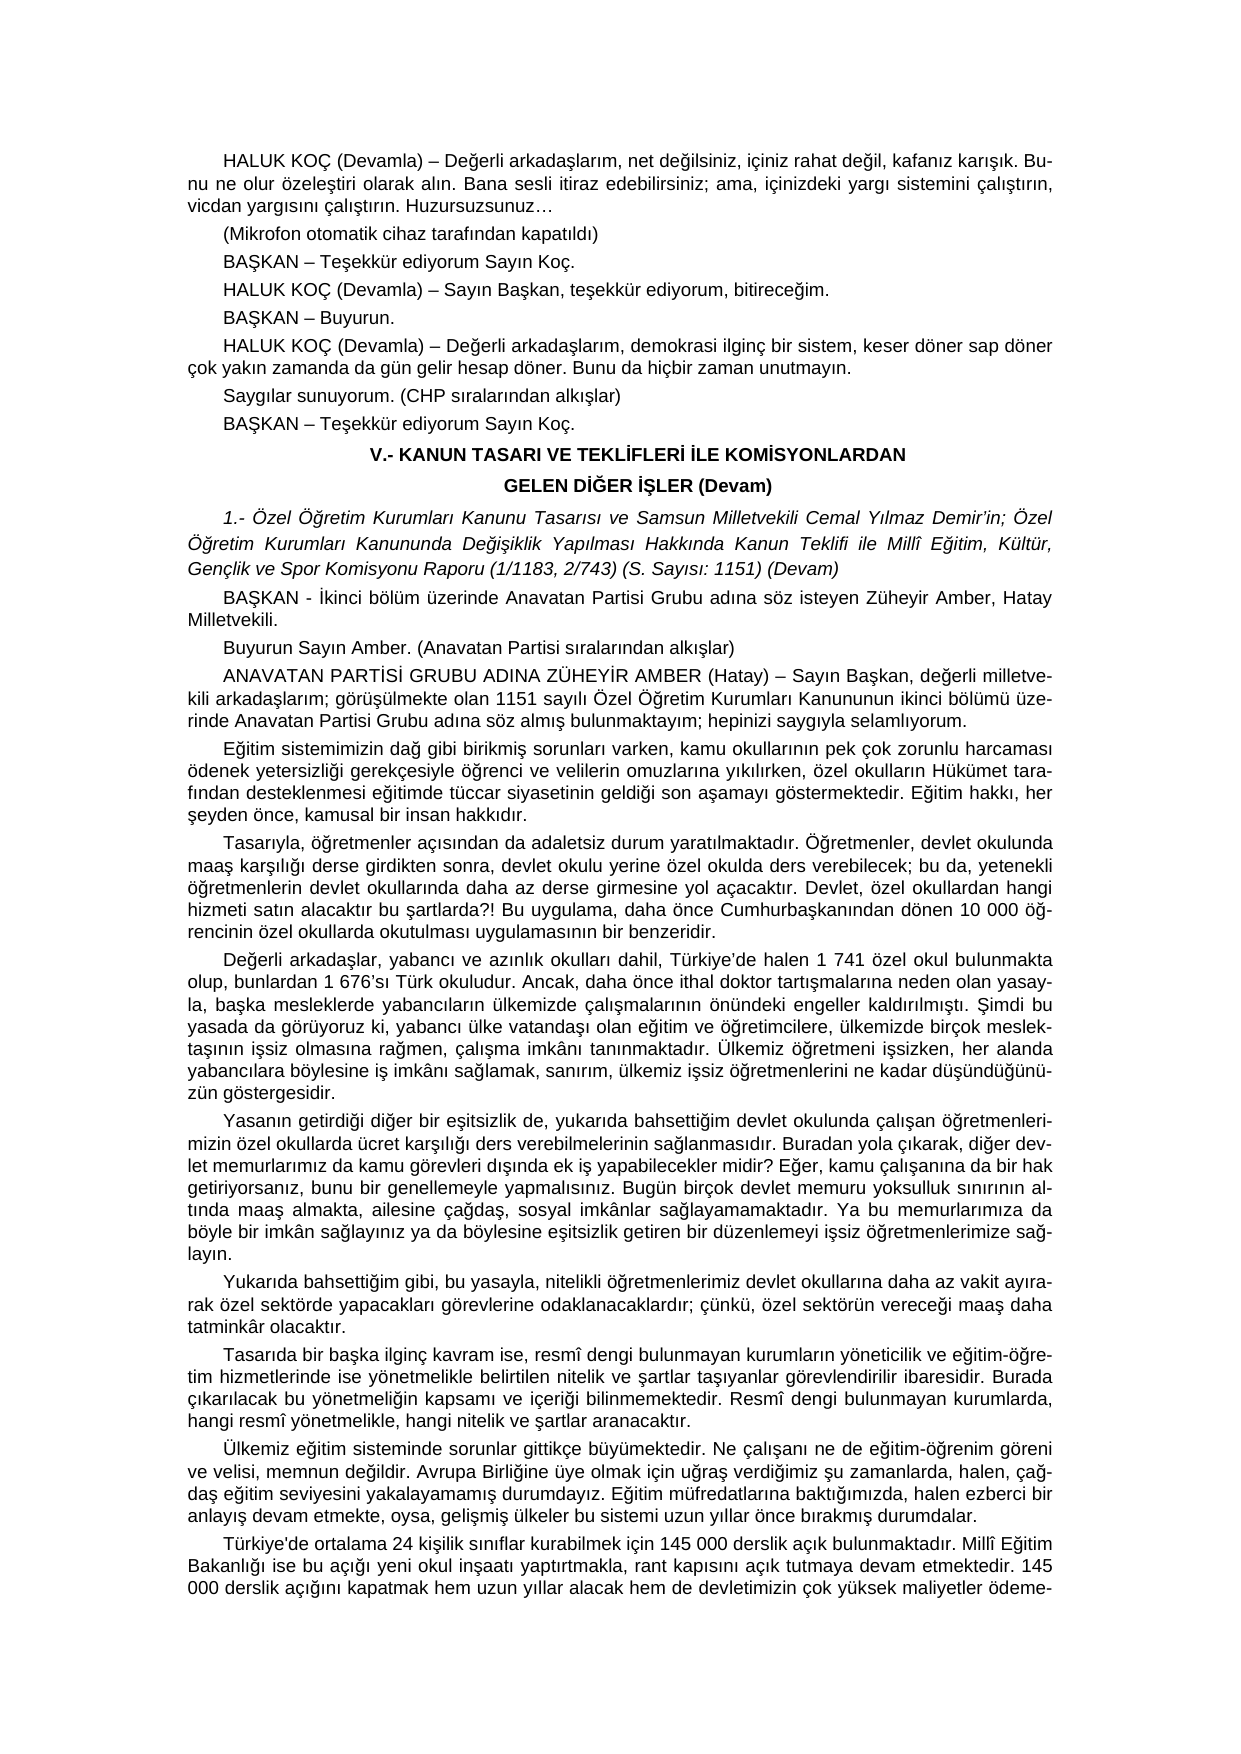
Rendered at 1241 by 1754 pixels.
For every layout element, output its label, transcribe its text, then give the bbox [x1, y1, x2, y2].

text Ülkemiz eğitim sisteminde sorunlar gittikçe büyümektedir. Ne çalışanı ne de eğitim-öğrenim göreni ve velisi, memnun değildir. Avrupa Birliğine üye olmak için uğraş verdiğimiz şu zamanlarda, halen, çağdaş eğitim seviyesini yakalayamamış durumdayız. Eğitim müfredatlarına baktığımızda, halen ezberci bir anlayış devam etmekte, oysa, gelişmiş ülkeler bu sistemi uzun yıllar önce bırakmış durumdalar. [187, 1438, 1053, 1527]
text Yukarıda bahsettiğim gibi, bu yasayla, nitelikli öğretmenlerimiz devlet okullarına daha az vakit ayırarak özel sektörde yapacakları görevlerine odaklanacaklardır; çünkü, özel sektörün vereceği maaş daha tatminkâr olacaktır. [187, 1271, 1053, 1338]
text Buyurun Sayın Amber. (Anavatan Partisi sıralarından alkışlar) [187, 637, 1053, 659]
text Değerli arkadaşlar, yabancı ve azınlık okulları dahil, Türkiye’de halen 1 741 özel okul bulunmakta olup, bunlardan 1 676’sı Türk okuludur. Ancak, daha önce ithal doktor tartışmalarına neden olan yasayla, başka mesleklerde yabancıların ülkemizde çalışmalarının önündeki engeller kaldırılmıştı. Şimdi bu yasada da görüyoruz ki, yabancı ülke vatandaşı olan eğitim ve öğretimcilere, ülkemizde birçok meslektaşının işsiz olmasına rağmen, çalışma imkânı tanınmaktadır. Ülkemiz öğretmeni işsizken, her alanda yabancılara böylesine iş imkânı sağlamak, sanırım, ülkemiz işsiz öğretmenlerini ne kadar düşündüğünüzün göstergesidir. [187, 949, 1053, 1104]
text HALUK KOÇ (Devamla) – Değerli arkadaşlarım, net değilsiniz, içiniz rahat değil, kafanız karışık. Bunu ne olur özeleştiri olarak alın. Bana sesli itiraz edebilirsiniz; ama, içinizdeki yargı sistemini çalıştırın, vicdan yargısını çalıştırın. Huzursuzsunuz… [187, 150, 1053, 217]
text BAŞKAN – Buyurun. [187, 306, 1053, 329]
text Tasarıda bir başka ilginç kavram ise, resmî dengi bulunmayan kurumların yöneticilik ve eğitim-öğretim hizmetlerinde ise yönetmelikle belirtilen nitelik ve şartlar taşıyanlar görevlendirilir ibaresidir. Burada çıkarılacak bu yönetmeliğin kapsamı ve içeriği bilinmemektedir. Resmî dengi bulunmayan kurumlarda, hangi resmî yönetmelikle, hangi nitelik ve şartlar aranacaktır. [187, 1343, 1053, 1432]
text 1.- Özel Öğretim Kurumları Kanunu Tasarısı ve Samsun Milletvekili Cemal Yılmaz Demir’in; Özel Öğretim Kurumları Kanununda Değişiklik Yapılması Hakkında Kanun Teklifi ile Millî Eğitim, Kültür, Gençlik ve Spor Komisyonu Raporu (1/1183, 2/743) (S. Sayısı: 1151) (Devam) [187, 504, 1053, 581]
text Tasarıyla, öğretmenler açısından da adaletsiz durum yaratılmaktadır. Öğretmenler, devlet okulunda maaş karşılığı derse girdikten sonra, devlet okulu yerine özel okulda ders verebilecek; bu da, yetenekli öğretmenlerin devlet okullarında daha az derse girmesine yol açacaktır. Devlet, özel okullardan hangi hizmeti satın alacaktır bu şartlarda?! Bu uygulama, daha önce Cumhurbaşkanından dönen 10 000 öğrencinin özel okullarda okutulması uygulamasının bir benzeridir. [187, 832, 1053, 943]
text (Mikrofon otomatik cihaz tarafından kapatıldı) [187, 222, 1053, 244]
text Eğitim sistemimizin dağ gibi birikmiş sorunları varken, kamu okullarının pek çok zorunlu harcaması ödenek yetersizliği gerekçesiyle öğrenci ve velilerin omuzlarına yıkılırken, özel okulların Hükümet tarafından desteklenmesi eğitimde tüccar siyasetinin geldiği son aşamayı göstermektedir. Eğitim hakkı, her şeyden önce, kamusal bir insan hakkıdır. [187, 737, 1053, 826]
text GELEN DİĞER İŞLER (Devam) [187, 472, 1053, 498]
text BAŞKAN – Teşekkür ediyorum Sayın Koç. [187, 250, 1053, 273]
text Yasanın getirdiği diğer bir eşitsizlik de, yukarıda bahsettiğim devlet okulunda çalışan öğretmenlerimizin özel okullarda ücret karşılığı ders verebilmelerinin sağlanmasıdır. Buradan yola çıkarak, diğer devlet memurlarımız da kamu görevleri dışında ek iş yapabilecekler midir? Eğer, kamu çalışanına da bir hak getiriyorsanız, bunu bir genellemeyle yapmalısınız. Bugün birçok devlet memuru yoksulluk sınırının altında maaş almakta, ailesine çağdaş, sosyal imkânlar sağlayamamaktadır. Ya bu memurlarımıza da böyle bir imkân sağlayınız ya da böylesine eşitsizlik getiren bir düzenlemeyi işsiz öğretmenlerimize sağlayın. [187, 1110, 1053, 1265]
text BAŞKAN - İkinci bölüm üzerinde Anavatan Partisi Grubu adına söz isteyen Züheyir Amber, Hatay Milletvekili. [187, 587, 1053, 631]
text V.- KANUN TASARI VE TEKLİFLERİ İLE KOMİSYONLARDAN [187, 441, 1053, 466]
text HALUK KOÇ (Devamla) – Değerli arkadaşlarım, demokrasi ilginç bir sistem, keser döner sap döner çok yakın zamanda da gün gelir hesap döner. Bunu da hiçbir zaman unutmayın. [187, 334, 1053, 379]
text BAŞKAN – Teşekkür ediyorum Sayın Koç. [187, 413, 1053, 435]
text HALUK KOÇ (Devamla) – Sayın Başkan, teşekkür ediyorum, bitireceğim. [187, 278, 1053, 301]
text ANAVATAN PARTİSİ GRUBU ADINA ZÜHEYİR AMBER (Hatay) – Sayın Başkan, değerli milletvekili arkadaşlarım; görüşülmekte olan 1151 sayılı Özel Öğretim Kurumları Kanununun ikinci bölümü üzerinde Anavatan Partisi Grubu adına söz almış bulunmaktayım; hepinizi saygıyla selamlıyorum. [187, 665, 1053, 732]
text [187, 1533, 1053, 1599]
text Saygılar sunuyorum. (CHP sıralarından alkışlar) [187, 385, 1053, 407]
